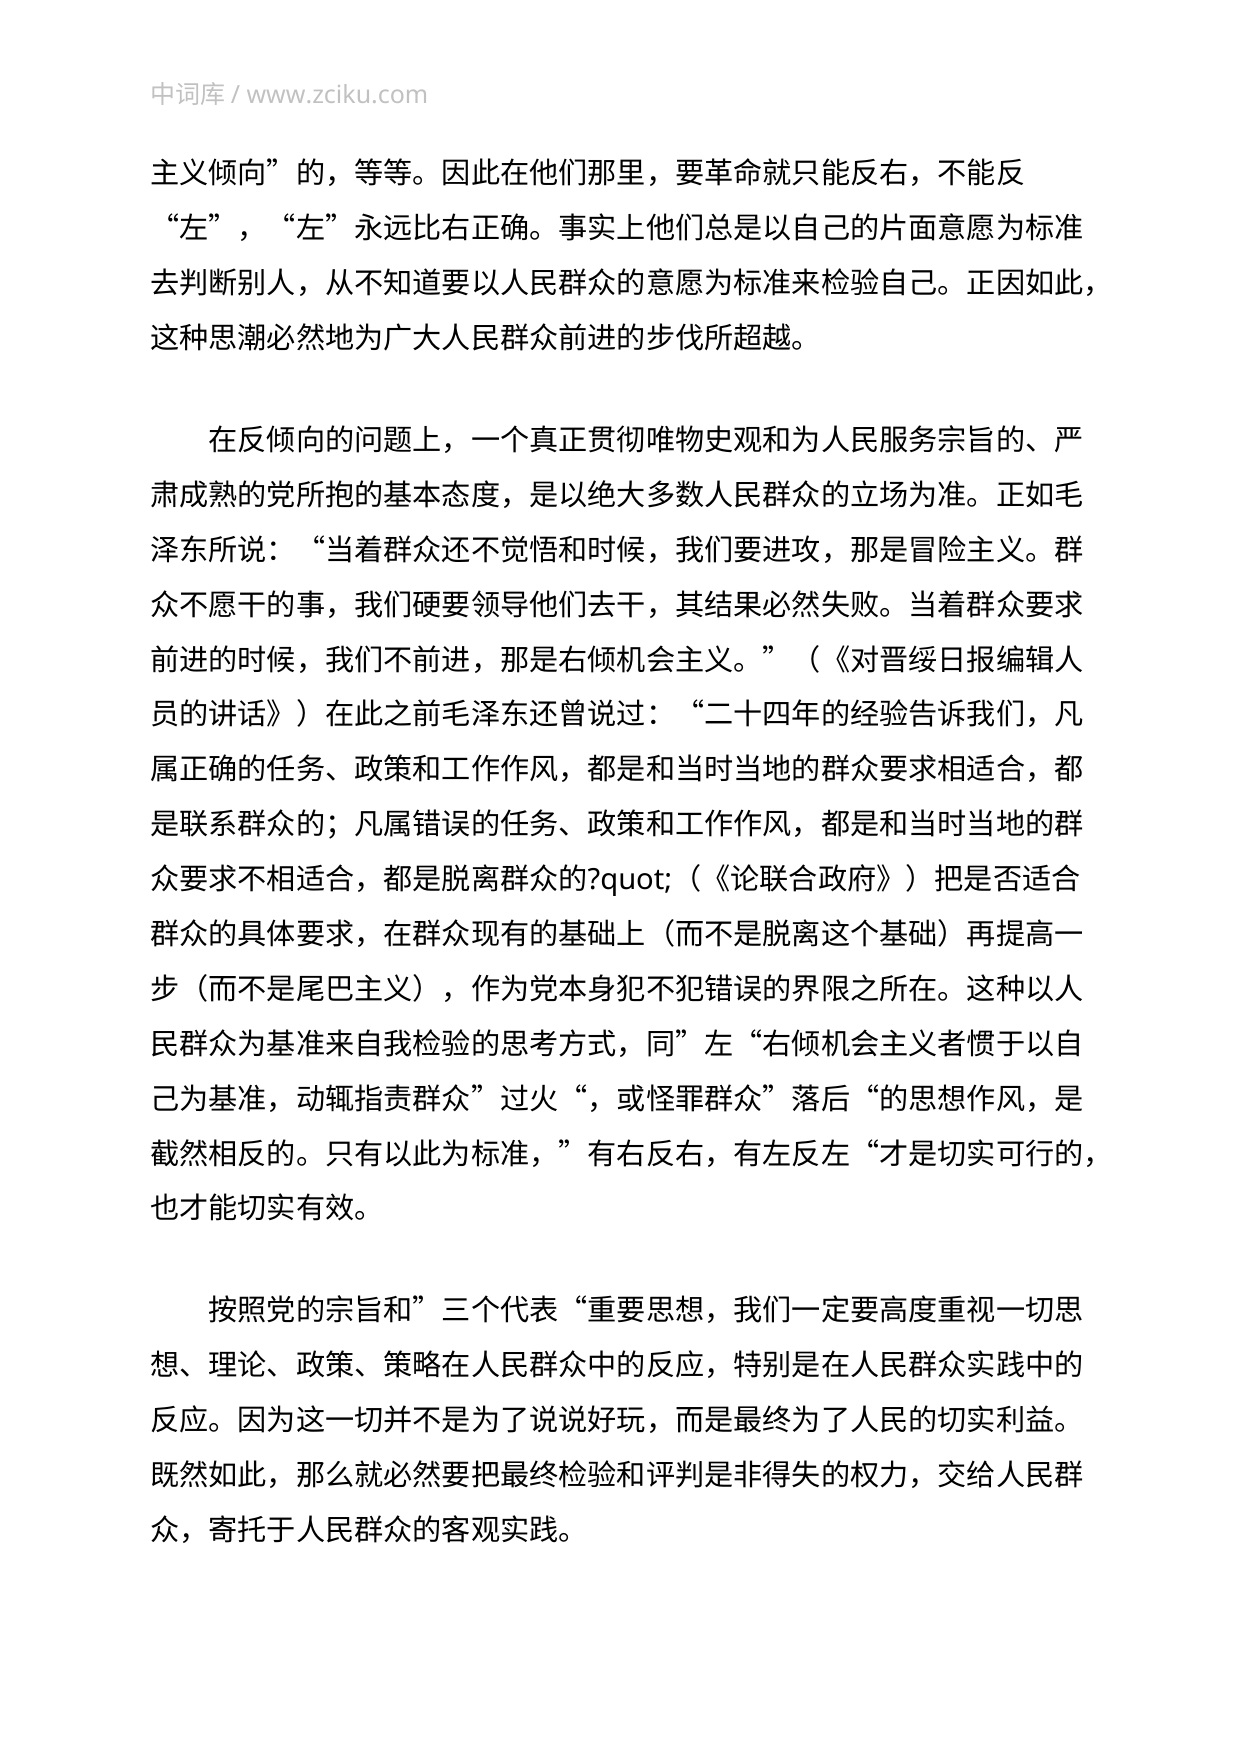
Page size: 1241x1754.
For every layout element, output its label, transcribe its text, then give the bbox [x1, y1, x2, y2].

text 在反倾向的问题上，一个真正贯彻唯物史观和为人民服务宗旨的、严肃成熟的党所抱的基本态度，是以绝大多数人民群众的立场为准。正如毛泽东所说：“当着群众还不觉悟和时候，我们要进攻，那是冒险主义。群众不愿干的事，我们硬要领导他们去干，其结果必然失败。当着群众要求前进的时候，我们不前进，那是右倾机会主义。”（《对晋绥日报编辑人员的讲话》）在此之前毛泽东还曾说过：“二十四年的经验告诉我们，凡属正确的任务、政策和工作作风，都是和当时当地的群众要求相适合，都是联系群众的；凡属错误的任务、政策和工作作风，都是和当时当地的群众要求不相适合，都是脱离群众的?quot;（《论联合政府》）把是否适合群众的具体要求，在群众现有的基础上（而不是脱离这个基础）再提高一步（而不是尾巴主义），作为党本身犯不犯错误的界限之所在。这种以人民群众为基准来自我检验的思考方式，同”左“右倾机会主义者惯于以自己为基准，动辄指责群众”过火“，或怪罪群众”落后“的思想作风，是截然相反的。只有以此为标准，”有右反右，有左反左“才是切实可行的，也才能切实有效。 [150, 416, 1090, 1227]
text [150, 150, 1090, 357]
text 按照党的宗旨和”三个代表“重要思想，我们一定要高度重视一切思想、理论、政策、策略在人民群众中的反应，特别是在人民群众实践中的反应。因为这一切并不是为了说说好玩，而是最终为了人民的切实利益。既然如此，那么就必然要把最终检验和评判是非得失的权力，交给人民群众，寄托于人民群众的客观实践。 [150, 1287, 1090, 1549]
